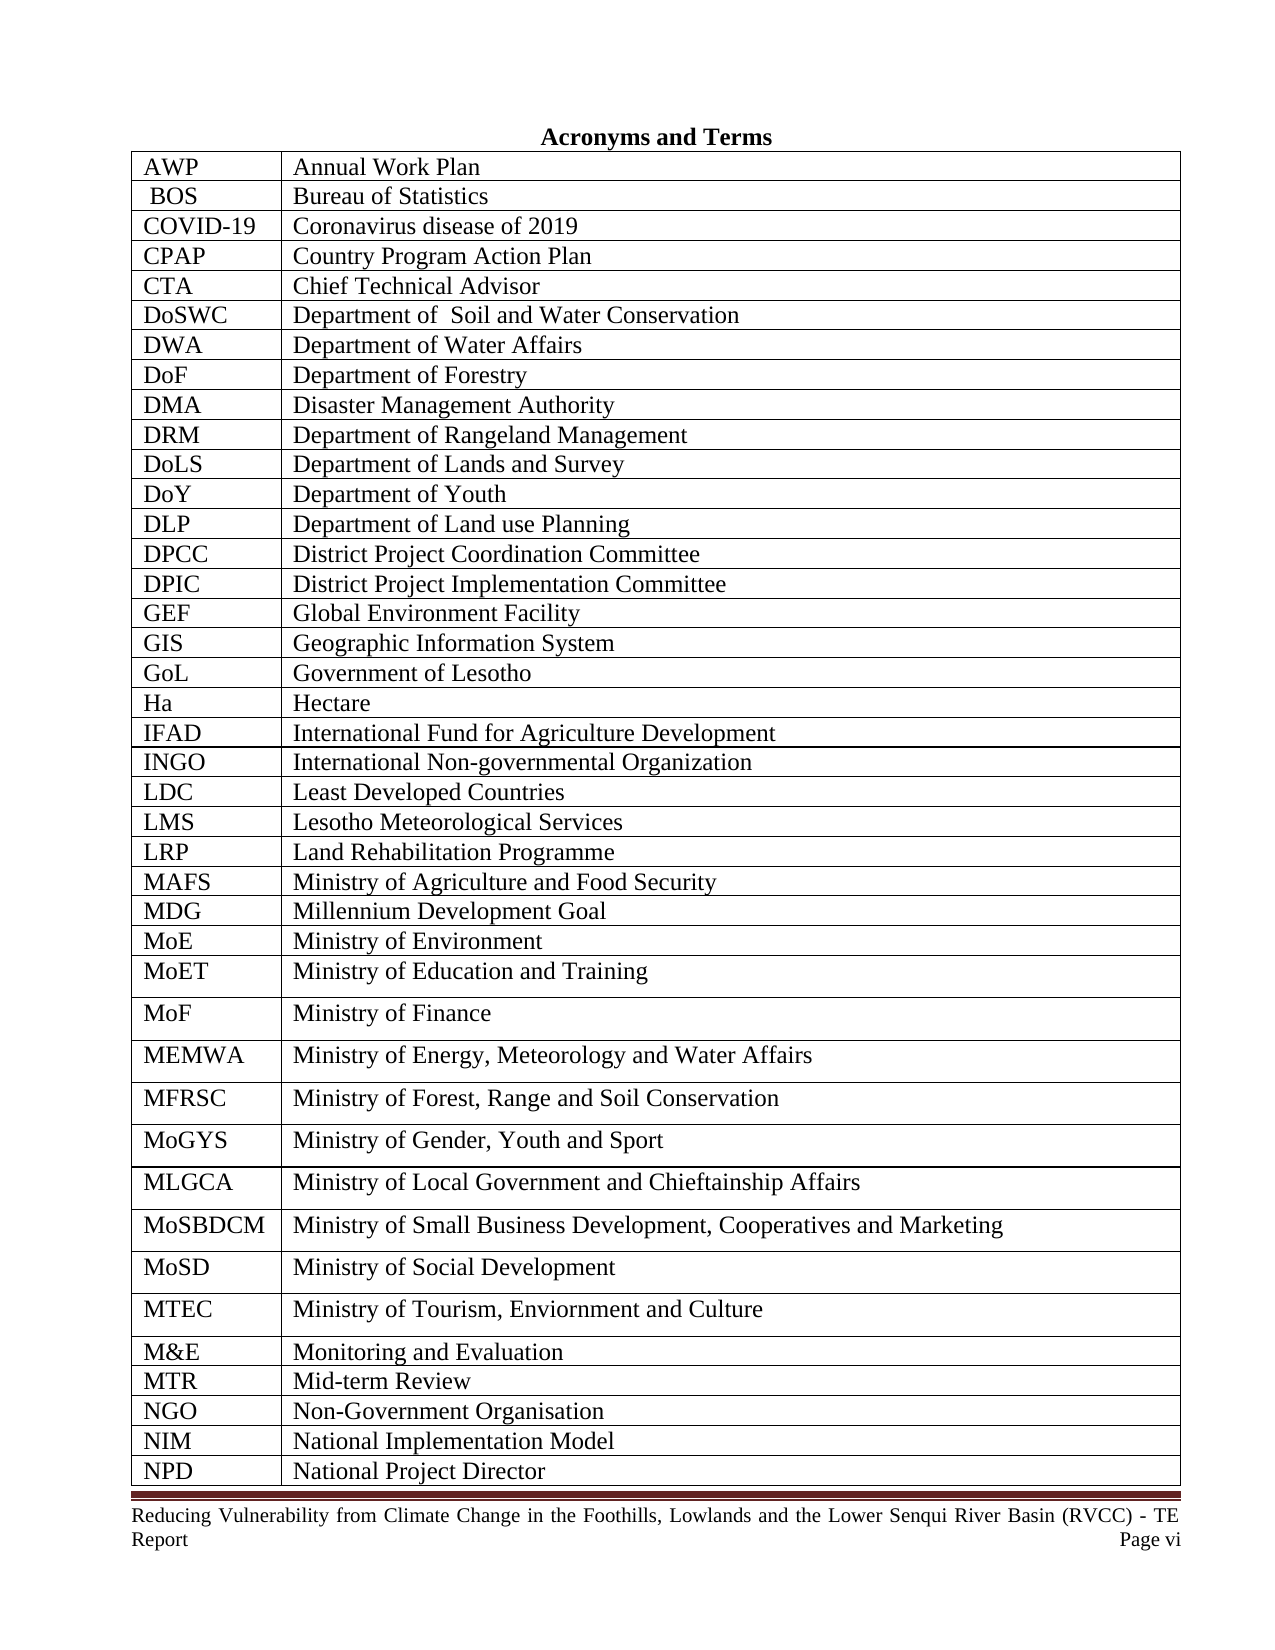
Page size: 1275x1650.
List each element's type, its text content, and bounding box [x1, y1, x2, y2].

table_cell Disaster Management Authority [282, 390, 1180, 419]
table_cell MDG [132, 896, 281, 925]
table_cell Department of Lands and Survey [282, 450, 1180, 478]
table_cell Ministry of Social Development [282, 1252, 1180, 1293]
table_cell National Project Director [282, 1456, 1180, 1484]
table_cell DoLS [132, 450, 281, 478]
table_cell MTR [132, 1366, 281, 1395]
table_cell NGO [132, 1396, 281, 1425]
table_cell Global Environment Facility [282, 599, 1180, 627]
table_cell Mid-term Review [282, 1366, 1180, 1395]
table_cell GIS [132, 628, 281, 657]
table_cell DoF [132, 360, 281, 389]
table_cell MLGCA [132, 1168, 281, 1209]
table_cell Ministry of Tourism, Enviornment and Culture [282, 1294, 1180, 1336]
table_cell Ministry of Gender, Youth and Sport [282, 1125, 1180, 1166]
table_cell Country Program Action Plan [282, 241, 1180, 270]
table_cell DPCC [132, 539, 281, 568]
table_cell Ministry of Forest, Range and Soil Conservation [282, 1083, 1180, 1124]
table_cell MoSBDCM [132, 1210, 281, 1251]
table_cell Department of Water Affairs [282, 330, 1180, 359]
table_cell DoSWC [132, 301, 281, 329]
table_cell DPIC [132, 569, 281, 597]
table_cell International Non-governmental Organization [282, 748, 1180, 776]
table_cell Department of Land use Planning [282, 509, 1180, 538]
table_cell Ministry of Finance [282, 998, 1180, 1039]
title Acronyms and Terms [131, 122, 1181, 151]
table_cell LDC [132, 777, 281, 806]
table_cell MFRSC [132, 1083, 281, 1124]
table_cell IFAD [132, 718, 281, 746]
table_cell GoL [132, 658, 281, 687]
table_cell DWA [132, 330, 281, 359]
table_cell LMS [132, 807, 281, 836]
table_cell District Project Implementation Committee [282, 569, 1180, 597]
table_cell Government of Lesotho [282, 658, 1180, 687]
table_cell COVID-19 [132, 211, 281, 240]
table_cell Department of Youth [282, 479, 1180, 508]
table_cell International Fund for Agriculture Development [282, 718, 1180, 746]
table_cell Ministry of Environment [282, 926, 1180, 955]
table_cell National Implementation Model [282, 1426, 1180, 1455]
table_cell NPD [132, 1456, 281, 1484]
table_cell DMA [132, 390, 281, 419]
table_cell INGO [132, 748, 281, 776]
table_cell Department of Rangeland Management [282, 420, 1180, 448]
table_cell BOS [132, 181, 281, 210]
table_cell Land Rehabilitation Programme [282, 837, 1180, 866]
table_cell Ministry of Education and Training [282, 956, 1180, 997]
table_cell Ha [132, 688, 281, 717]
table_cell DRM [132, 420, 281, 448]
table_cell Geographic Information System [282, 628, 1180, 657]
table_cell Coronavirus disease of 2019 [282, 211, 1180, 240]
table_cell Lesotho Meteorological Services [282, 807, 1180, 836]
table_cell Hectare [282, 688, 1180, 717]
table_cell Non-Government Organisation [282, 1396, 1180, 1425]
table_cell Ministry of Local Government and Chieftainship Affairs [282, 1168, 1180, 1209]
table_cell LRP [132, 837, 281, 866]
table_cell MoE [132, 926, 281, 955]
table_cell Chief Technical Advisor [282, 271, 1180, 299]
table_cell MAFS [132, 867, 281, 895]
table_cell CPAP [132, 241, 281, 270]
table_cell DoY [132, 479, 281, 508]
table_cell Ministry of Energy, Meteorology and Water Affairs [282, 1041, 1180, 1082]
table_cell MEMWA [132, 1041, 281, 1082]
table_cell Least Developed Countries [282, 777, 1180, 806]
table_cell District Project Coordination Committee [282, 539, 1180, 568]
table_cell MoF [132, 998, 281, 1039]
table_cell GEF [132, 599, 281, 627]
table_cell DLP [132, 509, 281, 538]
table_header AWP [132, 152, 281, 180]
table_cell Department of Soil and Water Conservation [282, 301, 1180, 329]
table_cell Ministry of Agriculture and Food Security [282, 867, 1180, 895]
table_cell MoSD [132, 1252, 281, 1293]
table_cell MoGYS [132, 1125, 281, 1166]
table_cell Bureau of Statistics [282, 181, 1180, 210]
table_cell Ministry of Small Business Development, Cooperatives and Marketing [282, 1210, 1180, 1251]
table_cell MoET [132, 956, 281, 997]
table_cell M&E [132, 1337, 281, 1365]
table_cell Millennium Development Goal [282, 896, 1180, 925]
table_cell NIM [132, 1426, 281, 1455]
table_cell MTEC [132, 1294, 281, 1336]
table_cell Department of Forestry [282, 360, 1180, 389]
table_cell CTA [132, 271, 281, 299]
table_header Annual Work Plan [282, 152, 1180, 180]
table_cell Monitoring and Evaluation [282, 1337, 1180, 1365]
